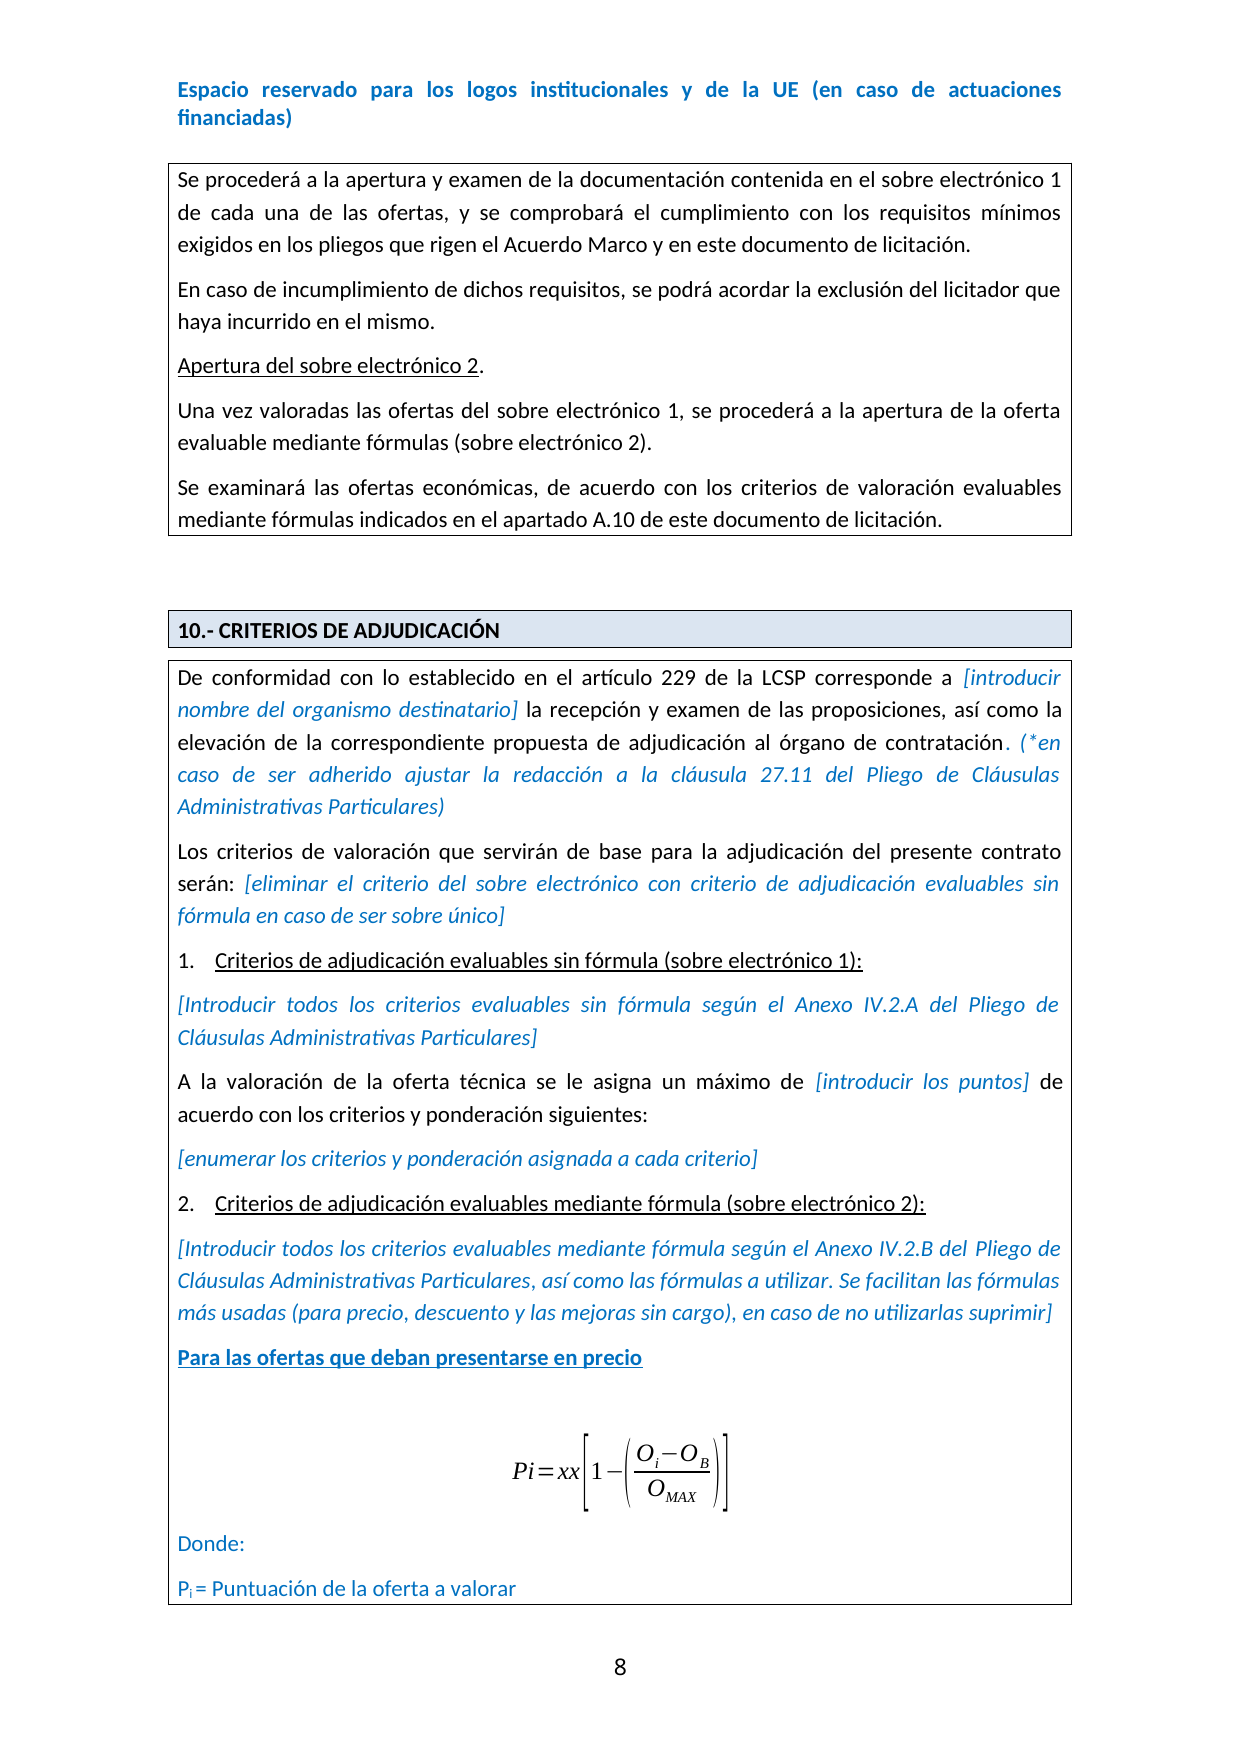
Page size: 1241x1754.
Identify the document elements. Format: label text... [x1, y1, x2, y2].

text A la valoración de la oferta técnica se le asigna un máximo de [introducir los puntos] de acuerdo con los criterios y ponderación siguientes: [169, 1064, 1071, 1128]
text De conformidad con lo establecido en el artículo 229 de la LCSP corresponde a [introducir nombre del organismo destinatario] la recepción y examen de las proposiciones, así como la elevación de la correspondiente propuesta de adjudicación al órgano de contratación. (*en caso de ser adherido ajustar la redacción a la cláusula 27.11 del Pliego de Cláusulas Administrativas Particulares) [169, 661, 1071, 820]
text [Introducir todos los criterios evaluables mediante fórmula según el Anexo IV.2.B del Pliego de Cláusulas Administrativas Particulares, así como las fórmulas a utilizar. Se facilitan las fórmulas más usadas (para precio, descuento y las mejoras sin cargo), en caso de no utilizarlas suprimir] [169, 1231, 1071, 1326]
text Para las ofertas que deban presentarse en precio [169, 1340, 1071, 1371]
text [Introducir todos los criterios evaluables sin fórmula según el Anexo IV.2.A del Pliego de Cláusulas Administrativas Particulares] [169, 987, 1071, 1051]
list Criterios de adjudicación evaluables mediante fórmula (sobre electrónico 2): [169, 1186, 1071, 1217]
text Apertura del sobre electrónico 2. [169, 348, 1071, 379]
text En caso de incumplimiento de dichos requisitos, se podrá acordar la exclusión del licitador que haya incurrido en el mismo. [169, 272, 1071, 335]
list Criterios de adjudicación evaluables sin fórmula (sobre electrónico 1): [169, 943, 1071, 974]
text Se procederá a la apertura y examen de la documentación contenida en el sobre electrónico 1 de cada una de las ofertas, y se comprobará el cumplimiento con los requisitos mínimos exigidos en los pliegos que rigen el Acuerdo Marco y en este documento de licitación. [169, 164, 1071, 258]
text Una vez valoradas las ofertas del sobre electrónico 1, se procederá a la apertura de la oferta evaluable mediante fórmulas (sobre electrónico 2). [169, 393, 1071, 456]
text Se examinará las ofertas económicas, de acuerdo con los criterios de valoración evaluables mediante fórmulas indicados en el apartado A.10 de este documento de licitación. [169, 470, 1071, 535]
text Los criterios de valoración que servirán de base para la adjudicación del presente contrato serán: [eliminar el criterio del sobre electrónico con criterio de adjudicación evaluables sin fórmula en caso de ser sobre único] [169, 834, 1071, 929]
text Pi = Puntuación de la oferta a valorar [169, 1571, 1071, 1604]
text [enumerar los criterios y ponderación asignada a cada criterio] [169, 1141, 1071, 1172]
text Donde: [169, 1526, 1071, 1557]
text 10.- CRITERIOS DE ADJUDICACIÓN [169, 611, 1071, 647]
